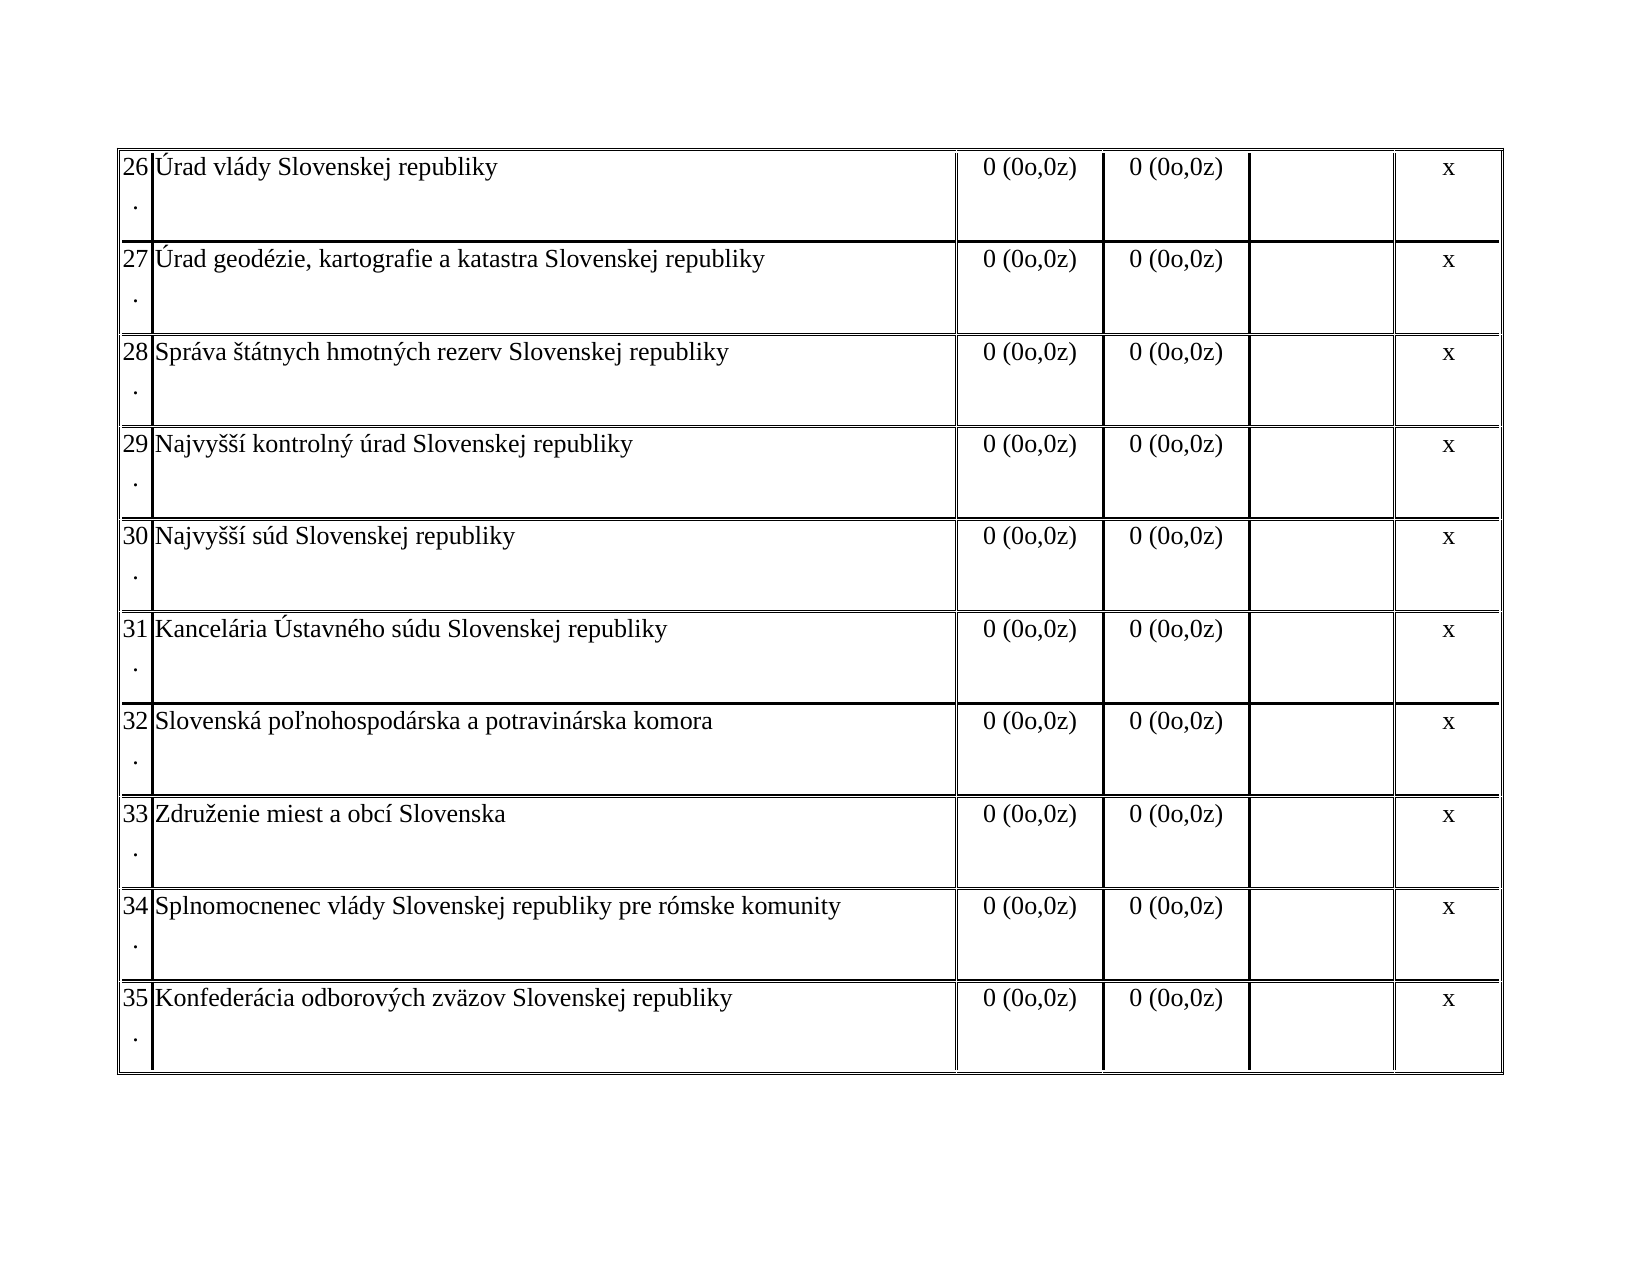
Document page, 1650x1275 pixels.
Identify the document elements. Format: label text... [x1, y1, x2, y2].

table_cell 34. [118, 887, 152, 979]
table_cell 35. [120, 979, 152, 1072]
table_cell 32. [120, 702, 151, 794]
table_cell Najvyšší súd Slovenskej republiky [154, 521, 955, 609]
table_cell Združenie miest a obcí Slovenska [154, 798, 955, 887]
table_cell x [1395, 979, 1501, 1072]
table_cell [1251, 243, 1393, 332]
table_cell [1249, 983, 1394, 1072]
table_cell Úrad geodézie, kartografie a katastra Slovenskej republiky [154, 243, 955, 332]
table_cell x [1396, 794, 1501, 887]
table_cell 0 (0o,0z) [1105, 521, 1248, 609]
table_cell [1251, 890, 1393, 979]
table_cell 0 (0o,0z) [958, 613, 1102, 702]
table_cell 0 (0o,0z) [1105, 705, 1248, 794]
table_cell [1251, 798, 1393, 887]
table_cell Slovenská poľnohospodárska a potravinárska komora [154, 705, 955, 794]
table_cell Správa štátnych hmotných rezerv Slovenskej republiky [154, 336, 955, 425]
table_cell Úrad vlády Slovenskej republiky [152, 151, 957, 240]
table_cell 0 (0o,0z) [1105, 428, 1248, 517]
table_cell 0 (0o,0z) [1105, 243, 1248, 332]
table_cell 0 (0o,0z) [958, 428, 1102, 517]
table_cell 28. [120, 332, 151, 425]
table_cell [1251, 613, 1393, 702]
table_cell x [1396, 610, 1501, 702]
table_cell 0 (0o,0z) [958, 705, 1102, 794]
table_cell 31. [120, 610, 151, 702]
table_cell 33. [120, 794, 151, 887]
table_cell 0 (0o,0z) [1103, 151, 1249, 240]
table_cell 30. [120, 517, 151, 609]
table_cell [1251, 428, 1393, 517]
table_cell 0 (0o,0z) [958, 798, 1102, 887]
table_cell x [1395, 151, 1501, 240]
table_cell 26. [120, 151, 152, 240]
table_cell x [1395, 887, 1502, 979]
table_cell [1251, 521, 1393, 609]
table_cell [1249, 151, 1394, 240]
table_cell [1251, 705, 1393, 794]
table_cell 0 (0o,0z) [957, 149, 1103, 240]
table_cell 0 (0o,0z) [958, 336, 1102, 425]
table_cell x [1396, 240, 1501, 332]
table_cell 0 (0o,0z) [1105, 613, 1248, 702]
table_cell Kancelária Ústavného súdu Slovenskej republiky [154, 613, 955, 702]
table_cell 0 (0o,0z) [958, 890, 1102, 979]
table_cell Splnomocnenec vlády Slovenskej republiky pre rómske komunity [154, 890, 955, 979]
table_cell 0 (0o,0z) [1105, 798, 1248, 887]
table_cell 0 (0o,0z) [1103, 983, 1249, 1072]
table_cell 27. [120, 240, 151, 332]
table_cell Konfederácia odborových zväzov Slovenskej republiky [152, 983, 957, 1072]
table_cell x [1396, 517, 1501, 609]
table_cell 0 (0o,0z) [1105, 336, 1248, 425]
table_cell x [1395, 425, 1502, 517]
table_cell 29. [118, 425, 152, 517]
table_cell Najvyšší kontrolný úrad Slovenskej republiky [154, 428, 955, 517]
table_cell x [1396, 702, 1501, 794]
table_cell x [1396, 332, 1501, 425]
table_cell 0 (0o,0z) [1105, 890, 1248, 979]
table_cell [1251, 336, 1393, 425]
table_cell 0 (0o,0z) [958, 521, 1102, 609]
table_cell 0 (0o,0z) [958, 243, 1102, 332]
table_cell 0 (0o,0z) [957, 983, 1103, 1072]
